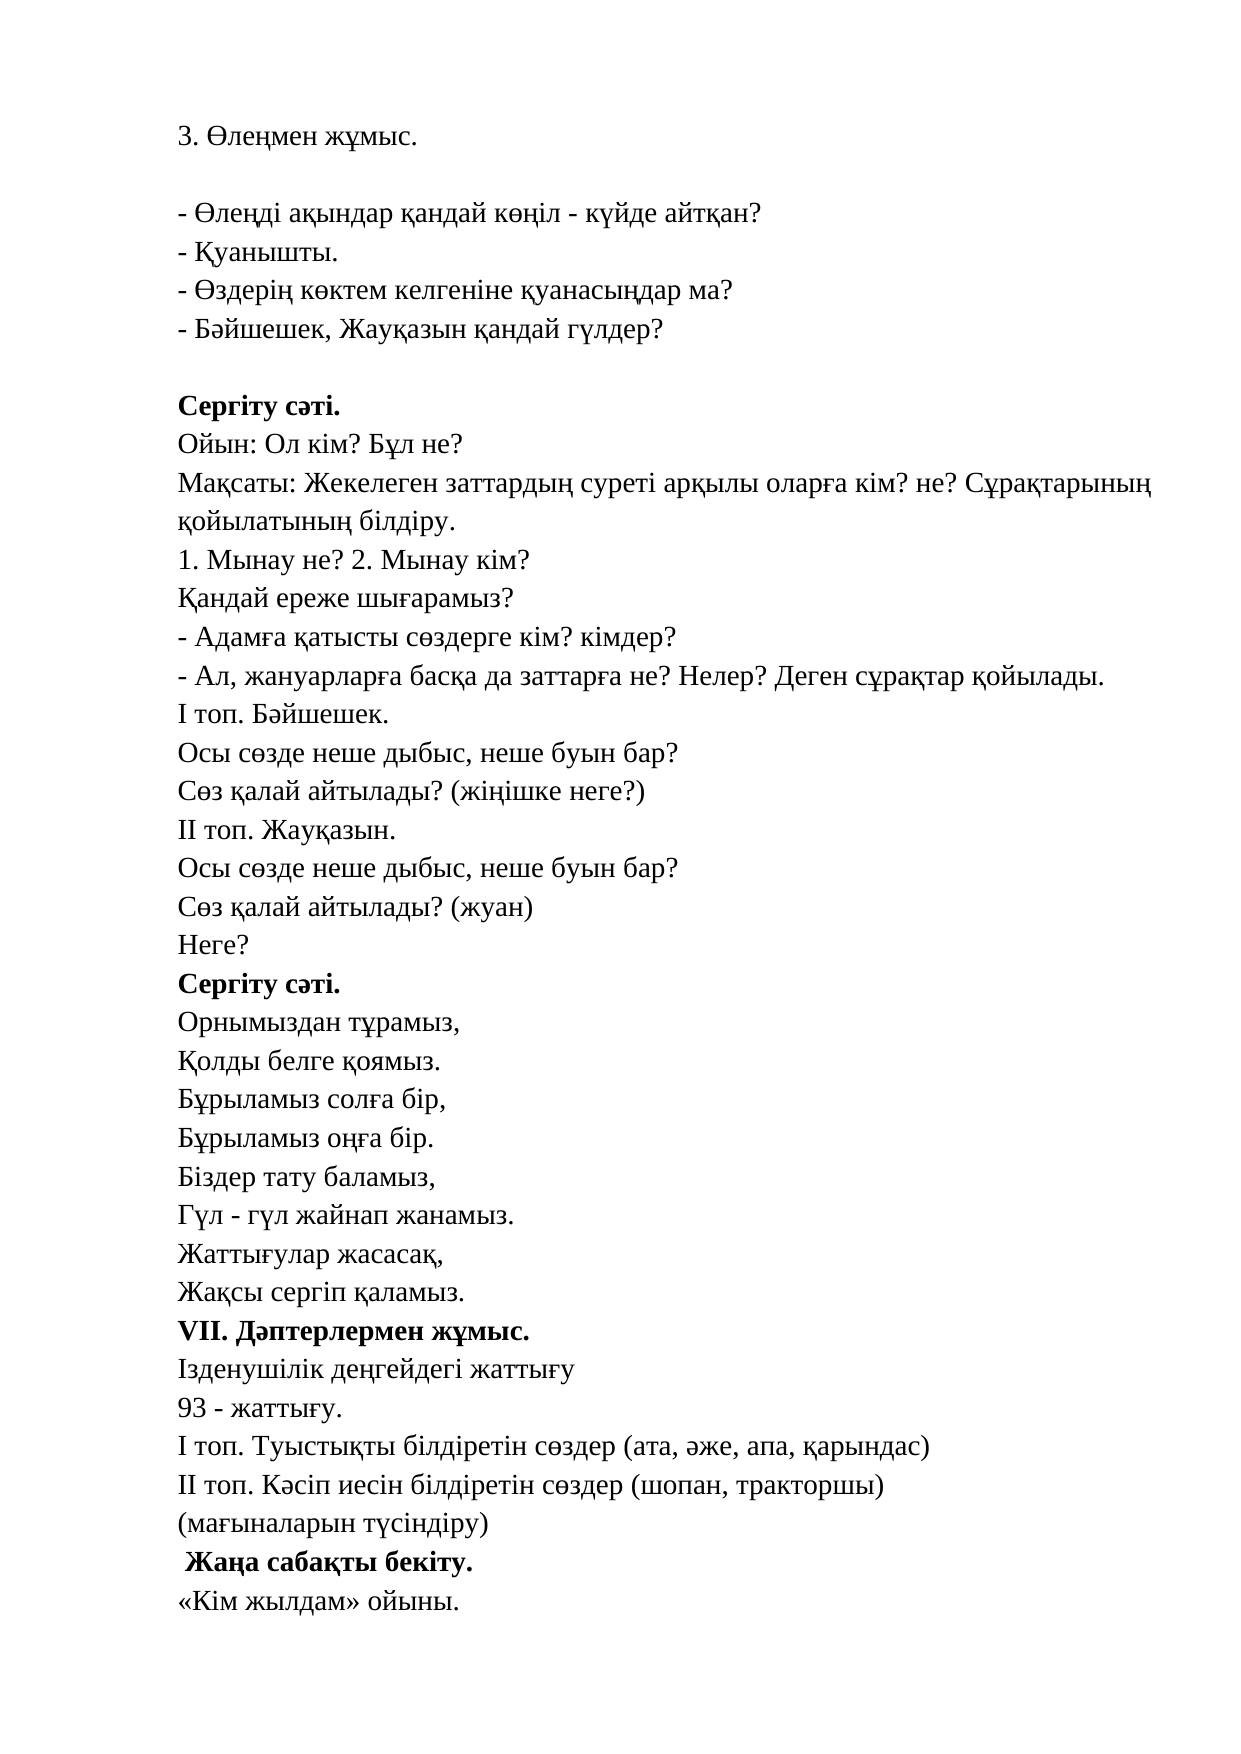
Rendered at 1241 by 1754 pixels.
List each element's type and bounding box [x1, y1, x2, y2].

text [177, 118, 1152, 1616]
